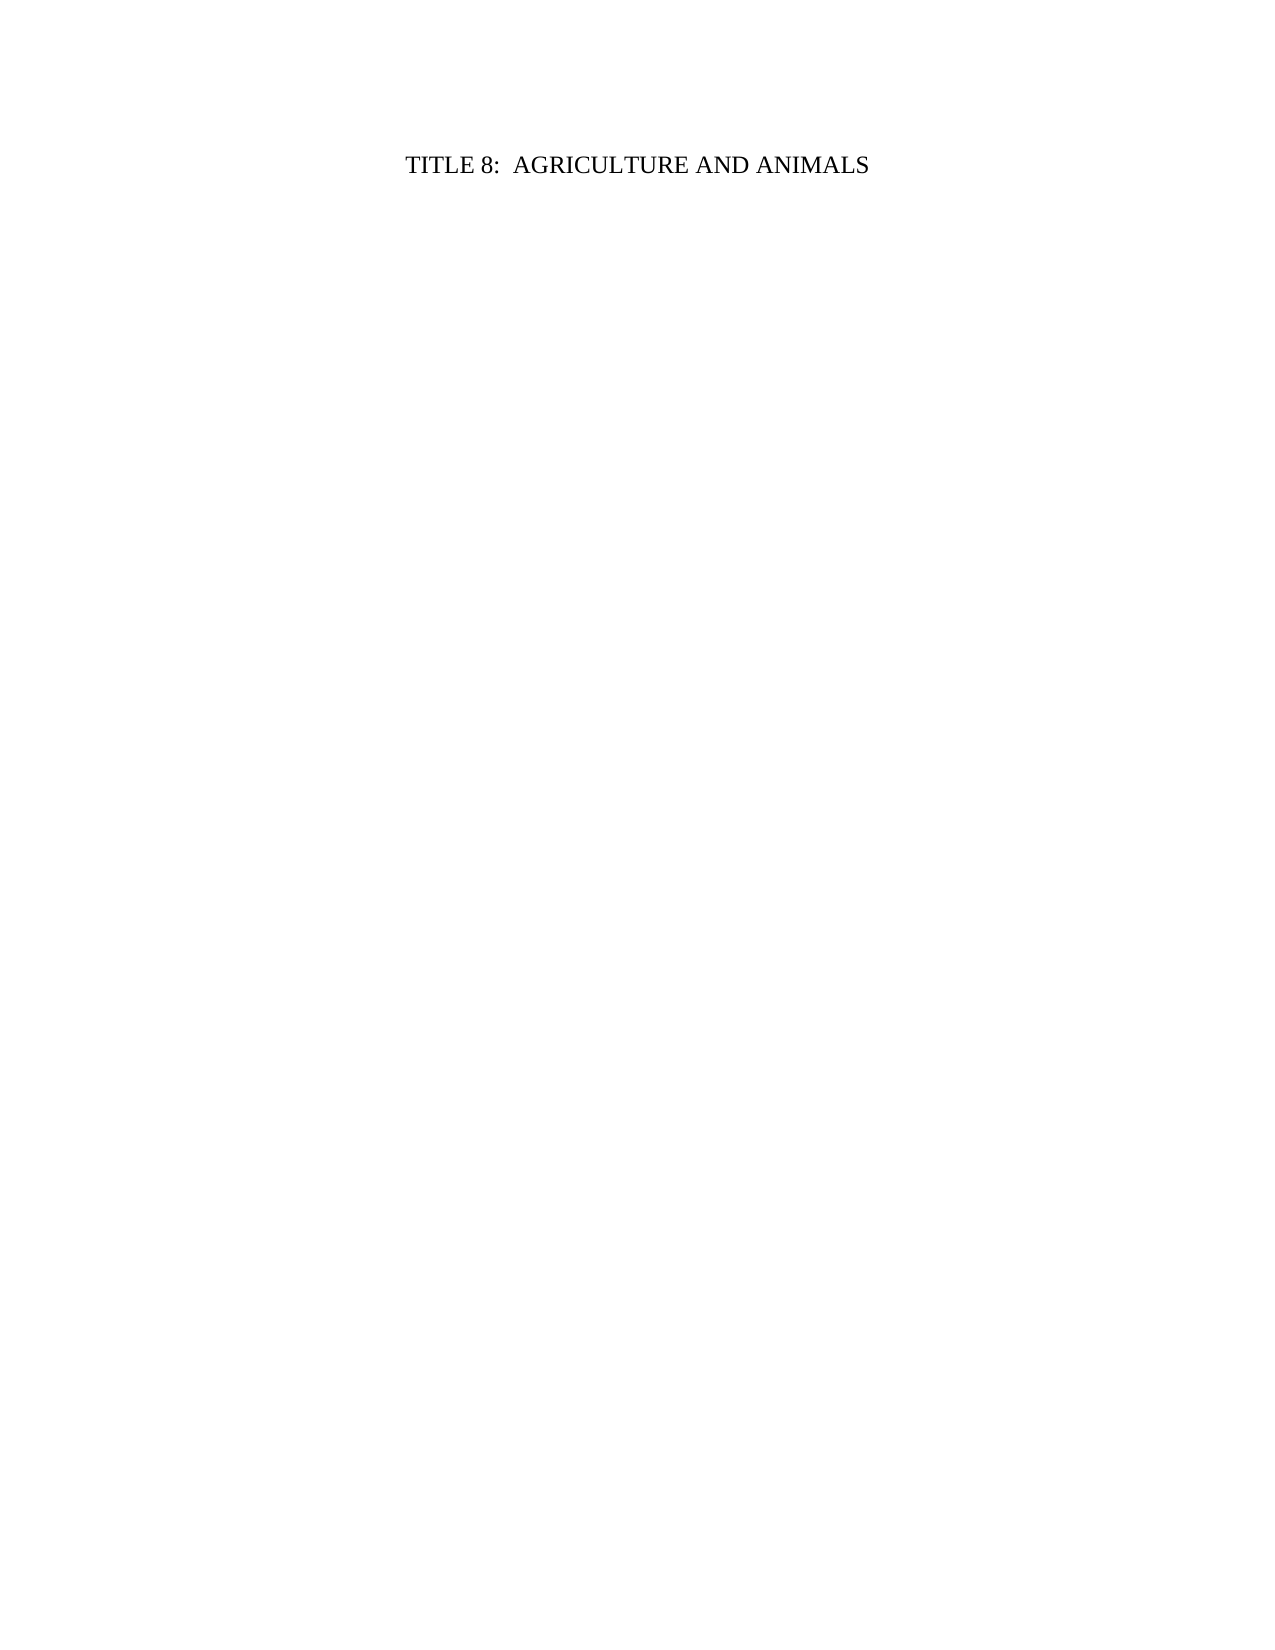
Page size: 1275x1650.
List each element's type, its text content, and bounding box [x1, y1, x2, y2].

text TITLE 8: AGRICULTURE AND ANIMALS [150, 150, 1125, 179]
